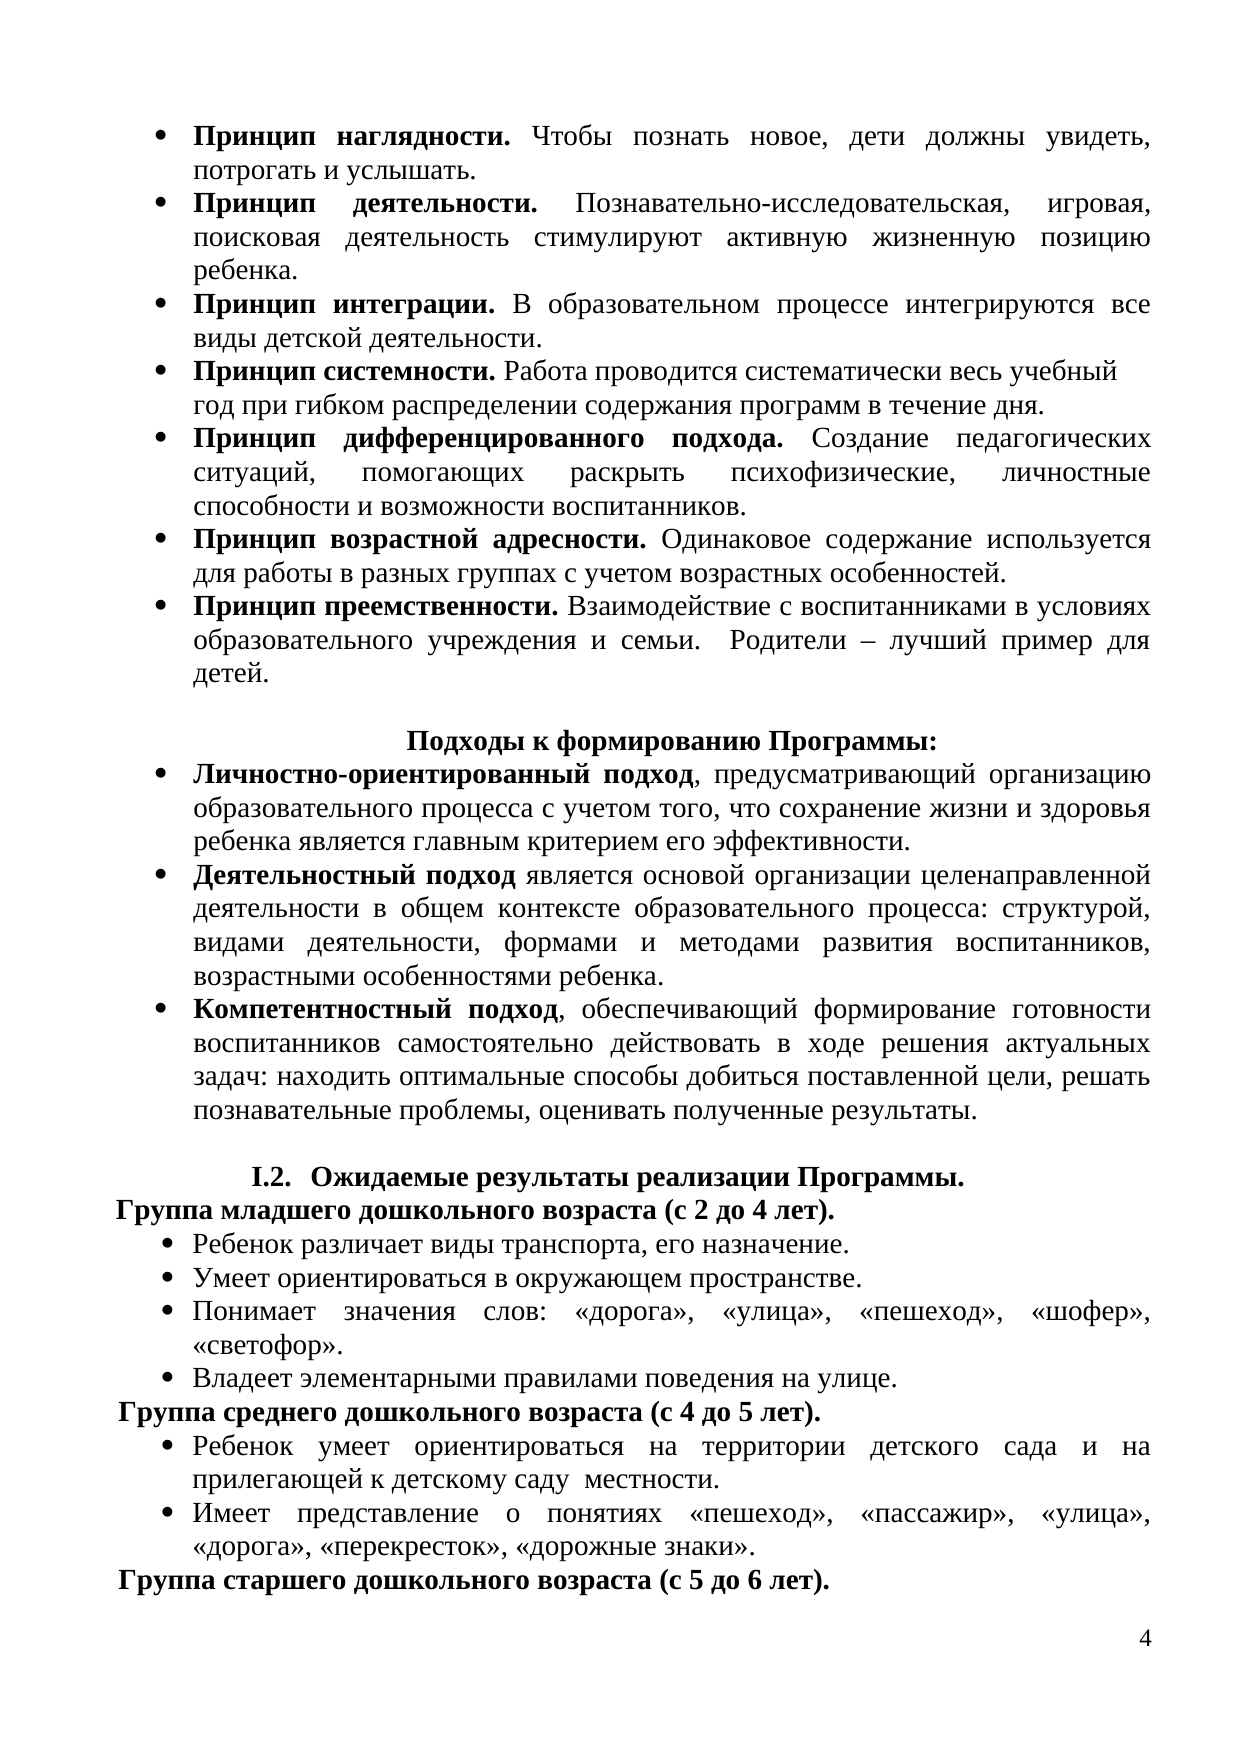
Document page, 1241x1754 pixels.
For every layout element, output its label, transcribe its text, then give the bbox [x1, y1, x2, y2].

list Принцип возрастной адресности. Одинаковое содержание используется для работы в разных группах с учетом возрастных особенностей. [156, 521, 1152, 588]
list Компетентностный подход, обеспечивающий формирование готовности воспитанников самостоятельно действовать в ходе решения актуальных задач: находить оптимальные способы добиться поставленной цели, решать познавательные проблемы, оценивать полученные результаты. [156, 991, 1152, 1125]
list Понимает значения слов: «дорога», «улица», «пешеход», «шофер», «светофор». [162, 1293, 1152, 1361]
list Принцип интеграции. В образовательном процессе интегрируются все виды детской деятельности. [156, 286, 1152, 353]
list Принцип преемственности. Взаимодействие с воспитанниками в условиях образовательного учреждения и семьи. Родители – лучший пример для детей. [156, 588, 1152, 689]
text Группа старшего дошкольного возраста (с 5 до 6 лет). [118, 1562, 1152, 1596]
list Личностно-ориентированный подход, предусматривающий организацию образовательного процесса с учетом того, что сохранение жизни и здоровья ребенка является главным критерием его эффективности. [156, 756, 1152, 857]
list Ребенок умеет ориентироваться на территории детского сада и на прилегающей к детскому саду местности. [162, 1428, 1152, 1495]
text Группа среднего дошкольного возраста (с 4 до 5 лет). [118, 1394, 1152, 1428]
list Принцип системности. Работа проводится систематически весь учебный [156, 353, 1152, 387]
list Имеет представление о понятиях «пешеход», «пассажир», «улица», «дорога», «перекресток», «дорожные знаки». [162, 1495, 1152, 1562]
list Ребенок различает виды транспорта, его назначение. [162, 1226, 1152, 1260]
text Подходы к формированию Программы: [193, 723, 1152, 756]
list Принцип наглядности. Чтобы познать новое, дети должны увидеть, потрогать и услышать. [156, 118, 1152, 185]
list Ожидаемые результаты реализации Программы. [251, 1159, 1152, 1192]
list Умеет ориентироваться в окружающем пространстве. [162, 1260, 1152, 1293]
list год при гибком распределении содержания программ в течение дня. [193, 387, 1152, 420]
list Деятельностный подход является основой организации целенаправленной деятельности в общем контексте образовательного процесса: структурой, видами деятельности, формами и методами развития воспитанников, возрастными особенностями ребенка. [156, 857, 1152, 991]
list Владеет элементарными правилами поведения на улице. [162, 1361, 1152, 1394]
list Принцип деятельности. Познавательно-исследовательская, игровая, поисковая деятельность стимулируют активную жизненную позицию ребенка. [156, 185, 1152, 286]
list Принцип дифференцированного подхода. Создание педагогических ситуаций, помогающих раскрыть психофизические, личностные способности и возможности воспитанников. [156, 420, 1152, 521]
text Группа младшего дошкольного возраста (с 2 до 4 лет). [110, 1192, 1152, 1226]
